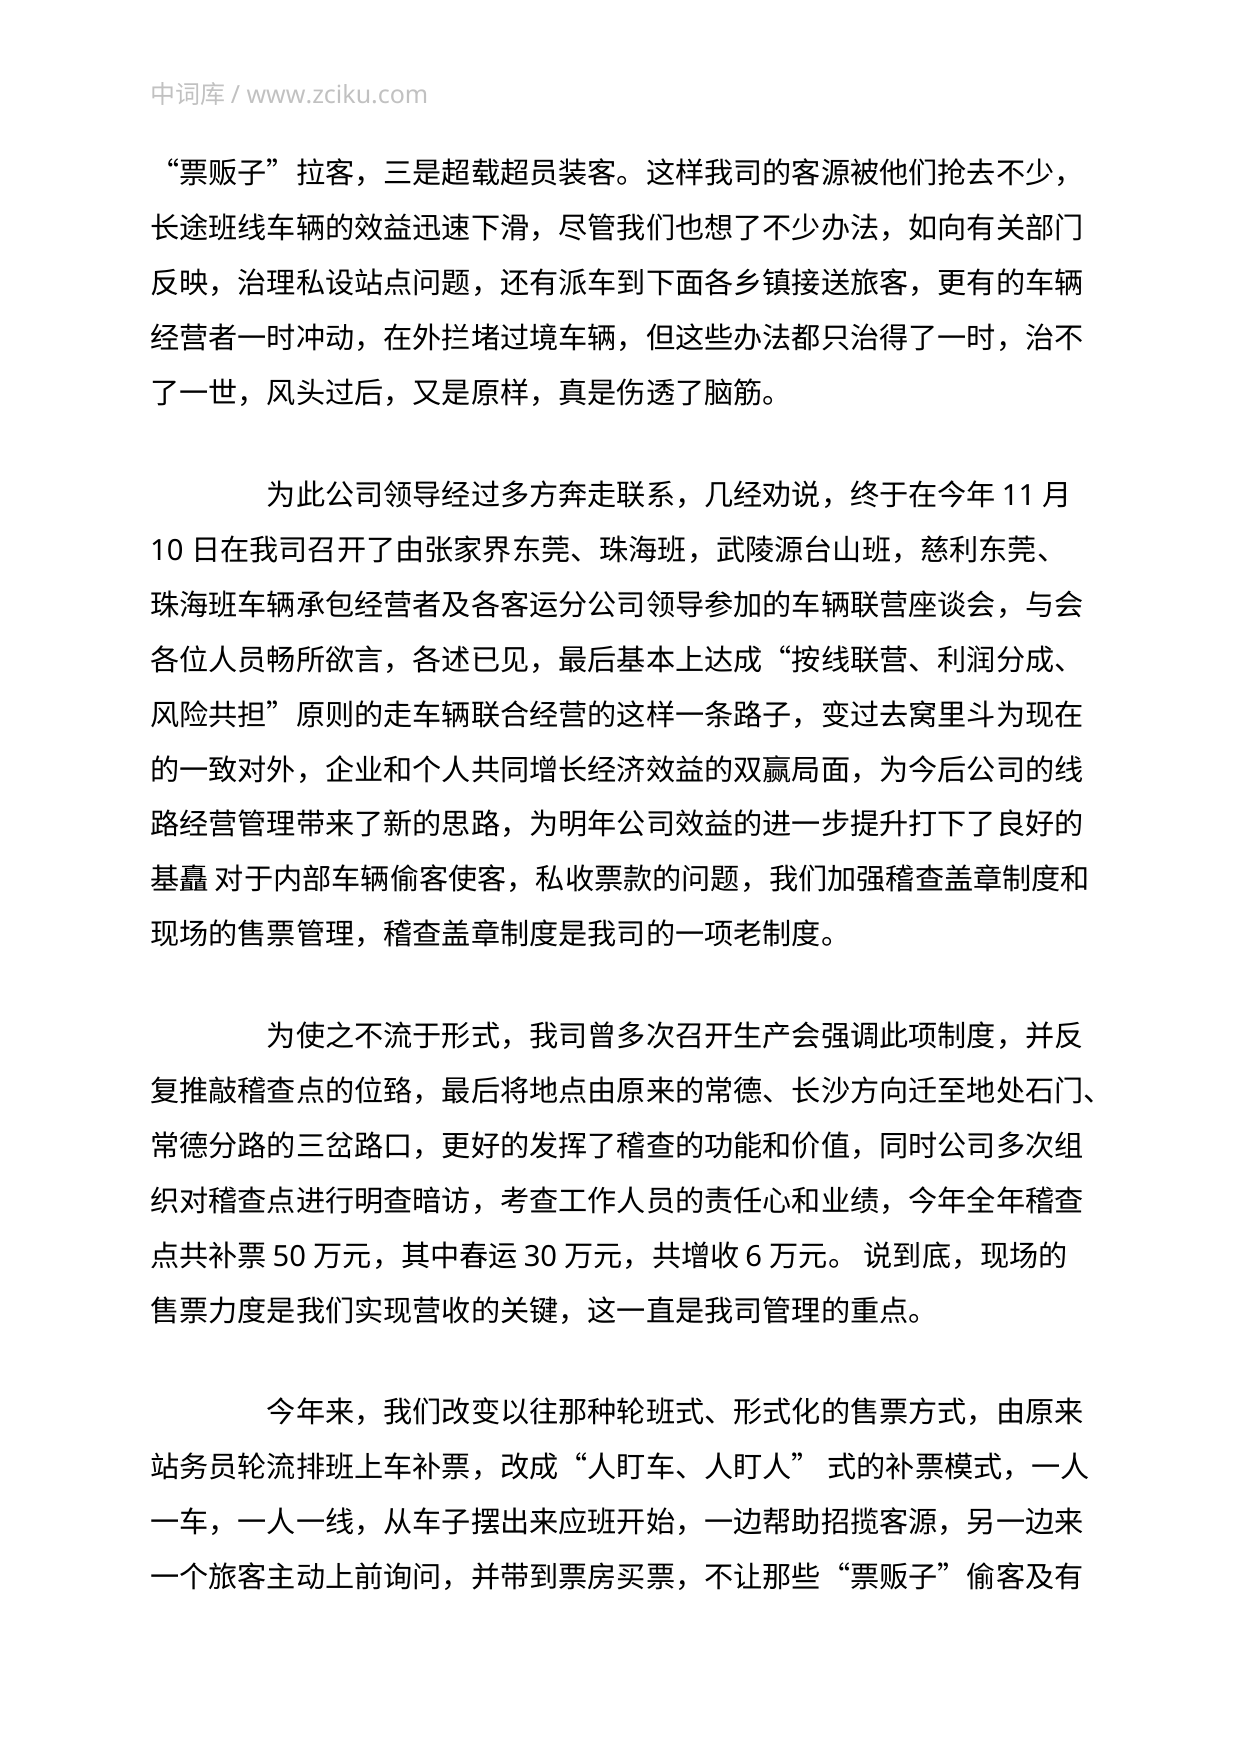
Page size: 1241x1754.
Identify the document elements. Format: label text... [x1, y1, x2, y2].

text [150, 1389, 1090, 1596]
text 为此公司领导经过多方奔走联系，几经劝说，终于在今年11 月10 日在我司召开了由张家界东莞、珠海班，武陵源台山班，慈利东莞、珠海班车辆承包经营者及各客运分公司领导参加的车辆联营座谈会，与会各位人员畅所欲言，各述已见，最后基本上达成“按线联营、利润分成、风险共担”原则的走车辆联合经营的这样一条路子，变过去窝里斗为现在的一致对外，企业和个人共同增长经济效益的双赢局面，为今后公司的线路经营管理带来了新的思路，为明年公司效益的进一步提升打下了良好的基矗 对于内部车辆偷客使客，私收票款的问题，我们加强稽查盖章制度和现场的售票管理，稽查盖章制度是我司的一项老制度。 [150, 471, 1090, 953]
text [150, 150, 1090, 412]
text 为使之不流于形式，我司曾多次召开生产会强调此项制度，并反复推敲稽查点的位臵，最后将地点由原来的常德、长沙方向迁至地处石门、常德分路的三岔路口，更好的发挥了稽查的功能和价值，同时公司多次组织对稽查点进行明查暗访，考查工作人员的责任心和业绩，今年全年稽查点共补票50 万元，其中春运30 万元，共增收6 万元。 说到底，现场的售票力度是我们实现营收的关键，这一直是我司管理的重点。 [150, 1012, 1090, 1329]
